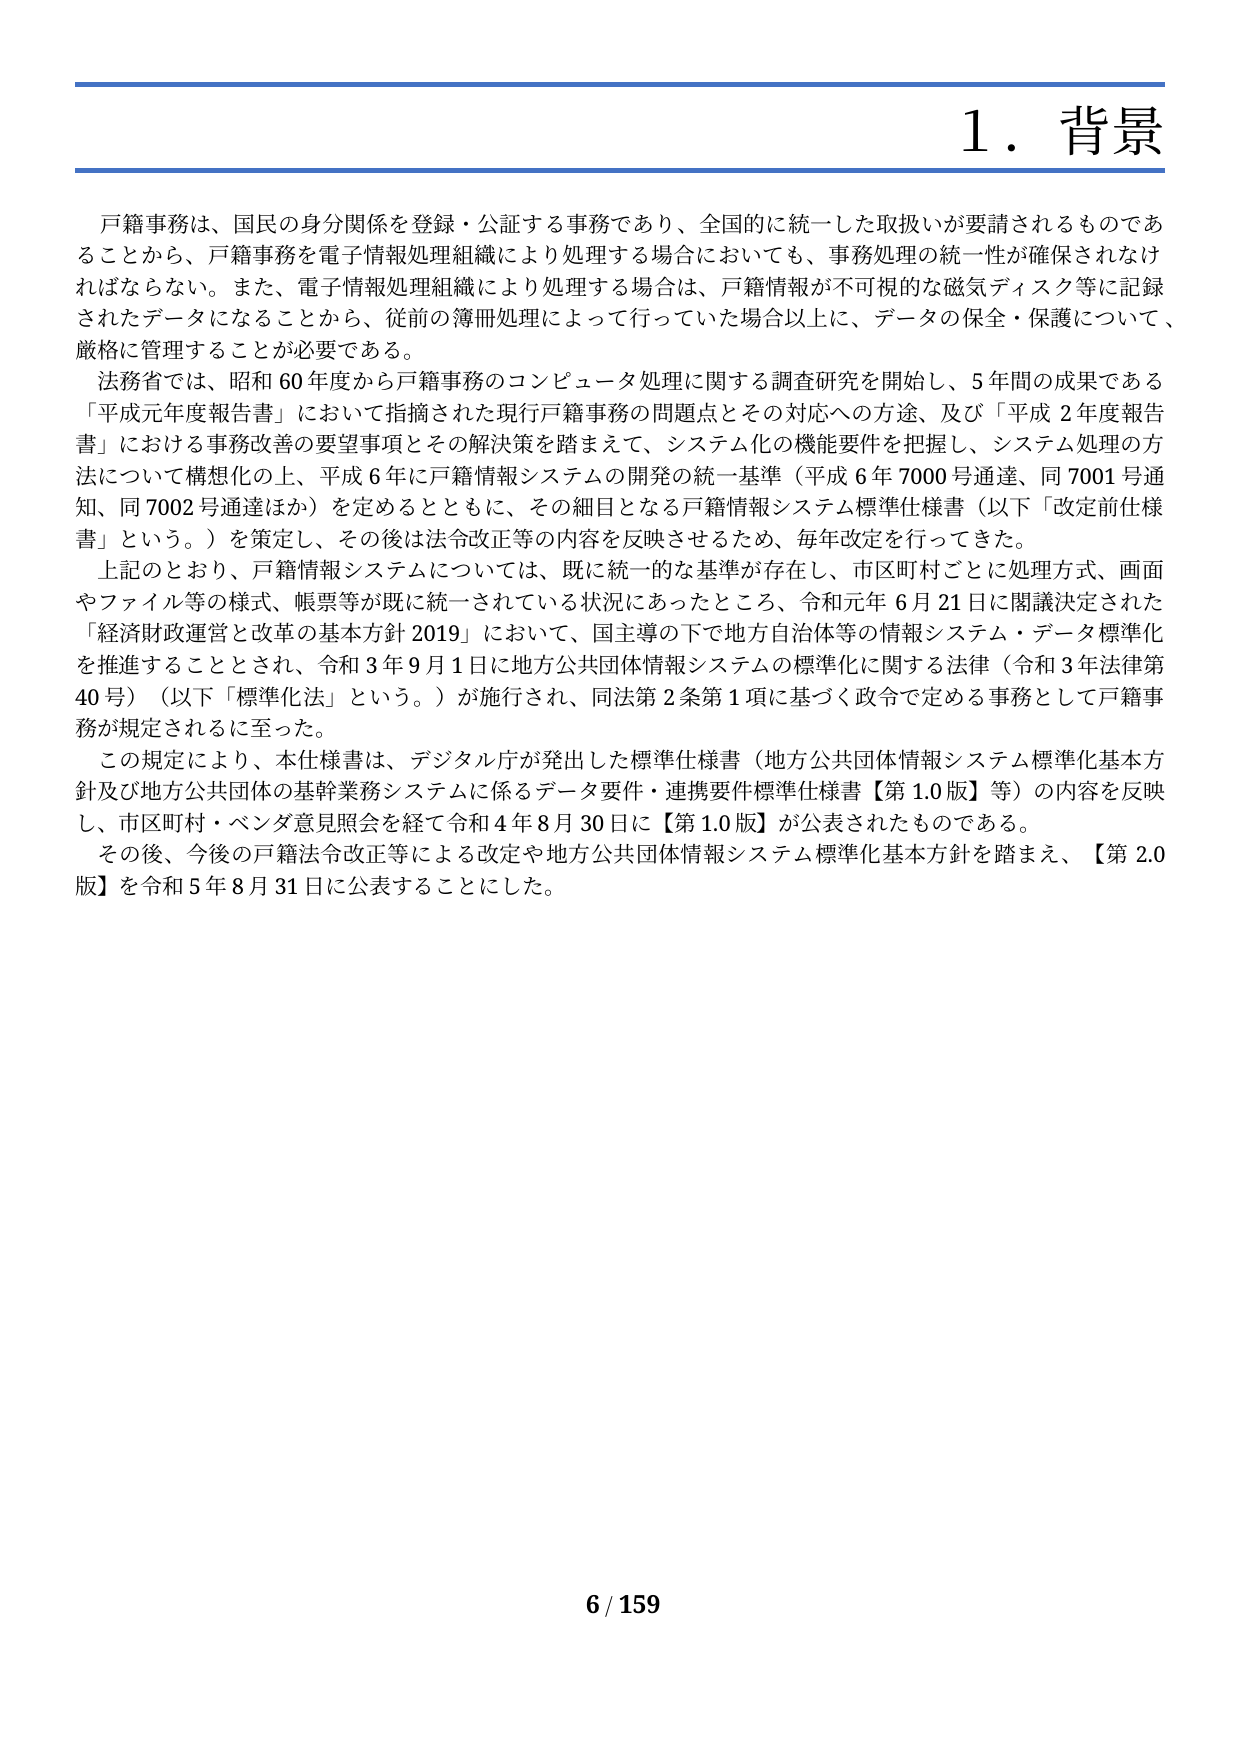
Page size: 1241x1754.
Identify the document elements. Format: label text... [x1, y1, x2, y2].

text 法務省では、昭和60年度から戸籍事務のコンピュータ処理に関する調査研究を開始し、5年間の成果である「平成元年度報告書」において指摘された現行戸籍事務の問題点とその対応への方途、及び「平成2年度報告書」における事務改善の要望事項とその解決策を踏まえて、システム化の機能要件を把握し、システム処理の方法について構想化の上、平成6年に戸籍情報システムの開発の統一基準（平成6年7000号通達、同7001号通知、同7002号通達ほか）を定めるとともに、その細目となる戸籍情報システム標準仕様書（以下「改定前仕様書」という。）を策定し、その後は法令改正等の内容を反映させるため、毎年改定を行ってきた。 [75, 364, 1165, 554]
text 上記のとおり、戸籍情報システムについては、既に統一的な基準が存在し、市区町村ごとに処理方式、画面やファイル等の様式、帳票等が既に統一されている状況にあったところ、令和元年6月21日に閣議決定された「経済財政運営と改革の基本方針2019」において、国主導の下で地方自治体等の情報システム・データ標準化を推進することとされ、令和3年9月1日に地方公共団体情報システムの標準化に関する法律（令和3年法律第40号）（以下「標準化法」という。）が施行され、同法第2条第1項に基づく政令で定める事務として戸籍事務が規定されるに至った。 [75, 554, 1165, 743]
subtitle １．背景 [75, 87, 1165, 168]
text その後、今後の戸籍法令改正等による改定や地方公共団体情報システム標準化基本方針を踏まえ、【第2.0版】を令和5年8月31日に公表することにした。 [75, 837, 1165, 901]
text 戸籍事務は、国民の身分関係を登録・公証する事務であり、全国的に統一した取扱いが要請されるものであることから、戸籍事務を電子情報処理組織により処理する場合においても、事務処理の統一性が確保されなければならない。また、電子情報処理組織により処理する場合は、戸籍情報が不可視的な磁気ディスク等に記録されたデータになることから、従前の簿冊処理によって行っていた場合以上に、データの保全・保護について、厳格に管理することが必要である。 [75, 207, 1165, 364]
text この規定により、本仕様書は、デジタル庁が発出した標準仕様書（地方公共団体情報システム標準化基本方針及び地方公共団体の基幹業務システムに係るデータ要件・連携要件標準仕様書【第1.0版】等）の内容を反映し、市区町村・ベンダ意見照会を経て令和4年8月30日に【第1.0版】が公表されたものである。 [75, 743, 1165, 837]
